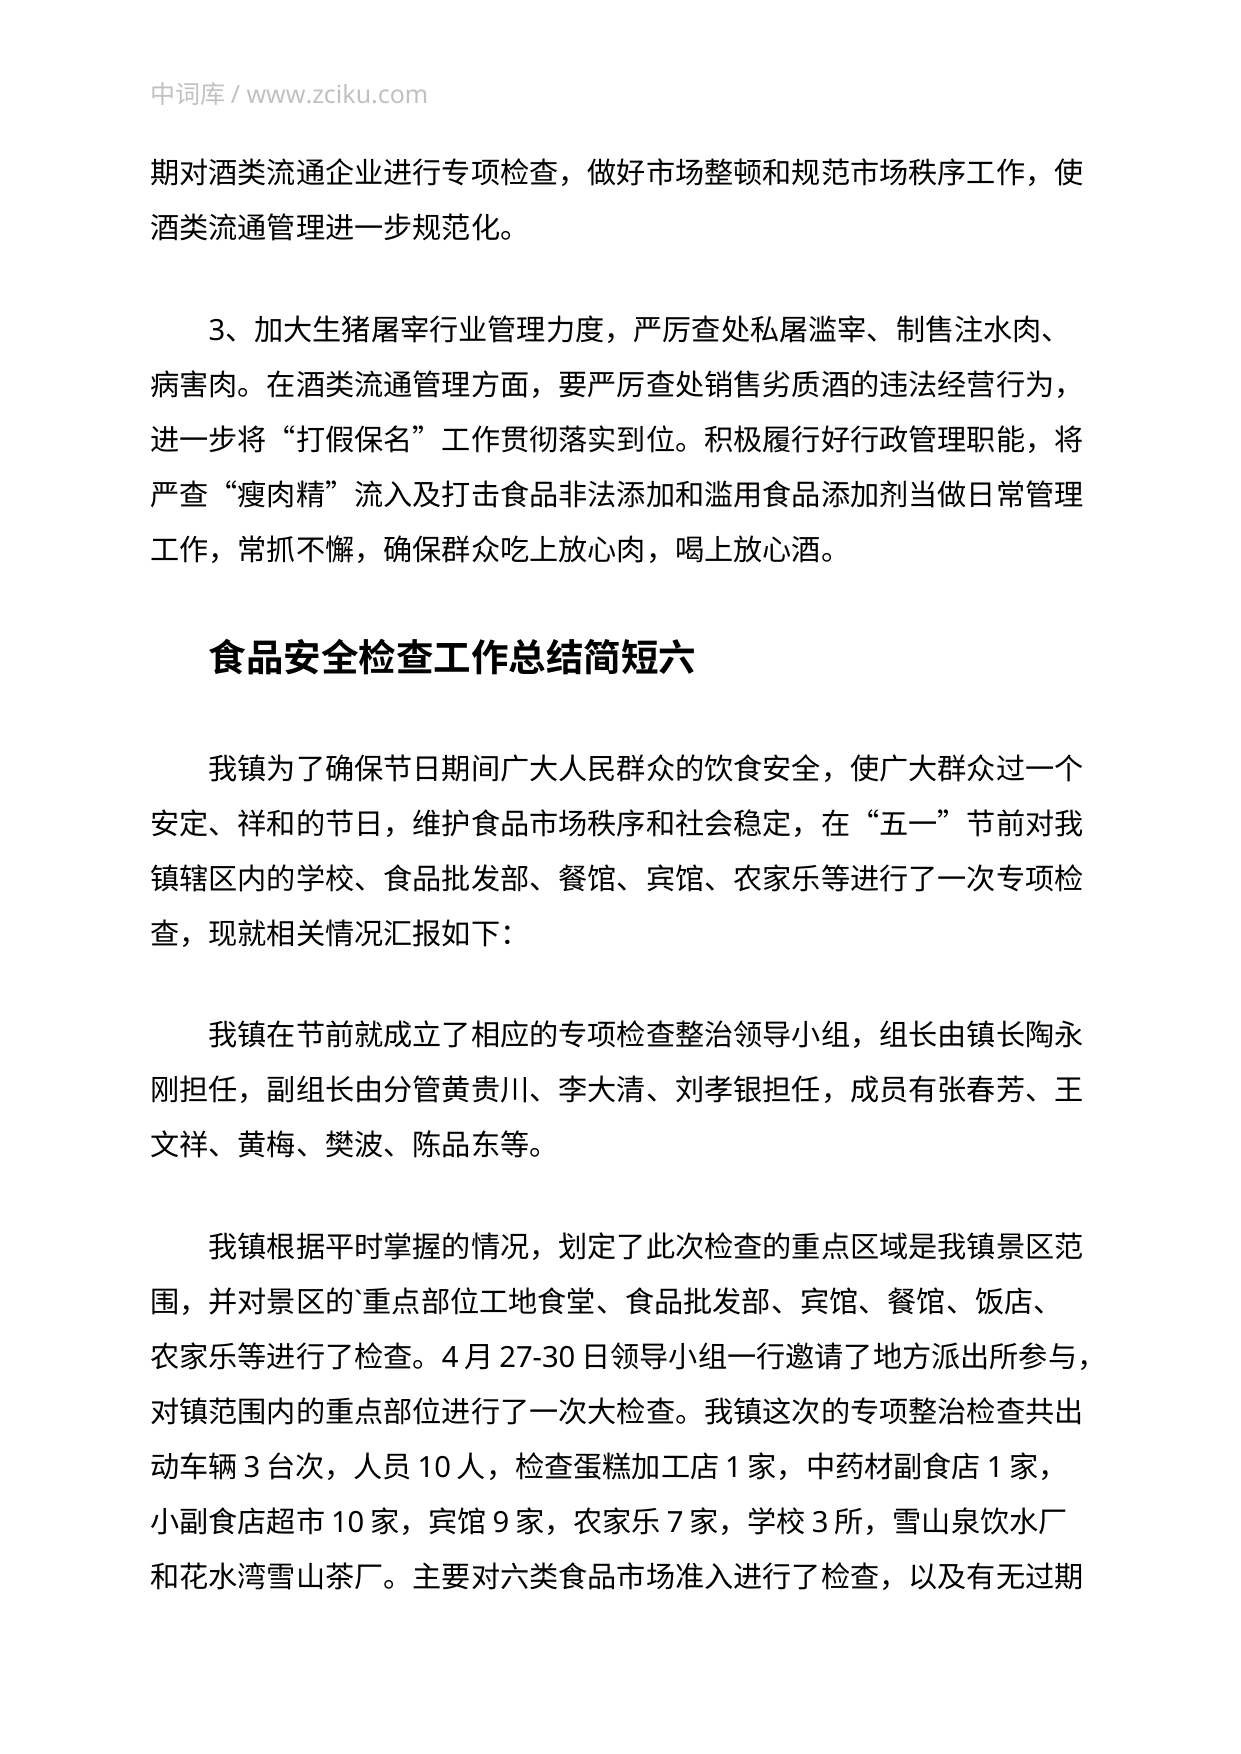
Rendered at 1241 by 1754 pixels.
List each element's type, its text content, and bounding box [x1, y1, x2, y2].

text 食品安全检查工作总结简短六 [150, 628, 1090, 682]
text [150, 1223, 1090, 1596]
text 3、加大生猪屠宰行业管理力度，严厉查处私屠滥宰、制售注水肉、病害肉。在酒类流通管理方面，要严厉查处销售劣质酒的违法经营行为，进一步将“打假保名”工作贯彻落实到位。积极履行好行政管理职能，将严查“瘦肉精”流入及打击食品非法添加和滥用食品添加剂当做日常管理工作，常抓不懈，确保群众吃上放心肉，喝上放心酒。 [150, 307, 1090, 569]
text 我镇为了确保节日期间广大人民群众的饮食安全，使广大群众过一个安定、祥和的节日，维护食品市场秩序和社会稳定，在“五一”节前对我镇辖区内的学校、食品批发部、餐馆、宾馆、农家乐等进行了一次专项检查，现就相关情况汇报如下： [150, 746, 1090, 952]
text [150, 150, 1090, 247]
text 我镇在节前就成立了相应的专项检查整治领导小组，组长由镇长陶永刚担任，副组长由分管黄贵川、李大清、刘孝银担任，成员有张春芳、王文祥、黄梅、樊波、陈品东等。 [150, 1012, 1090, 1164]
